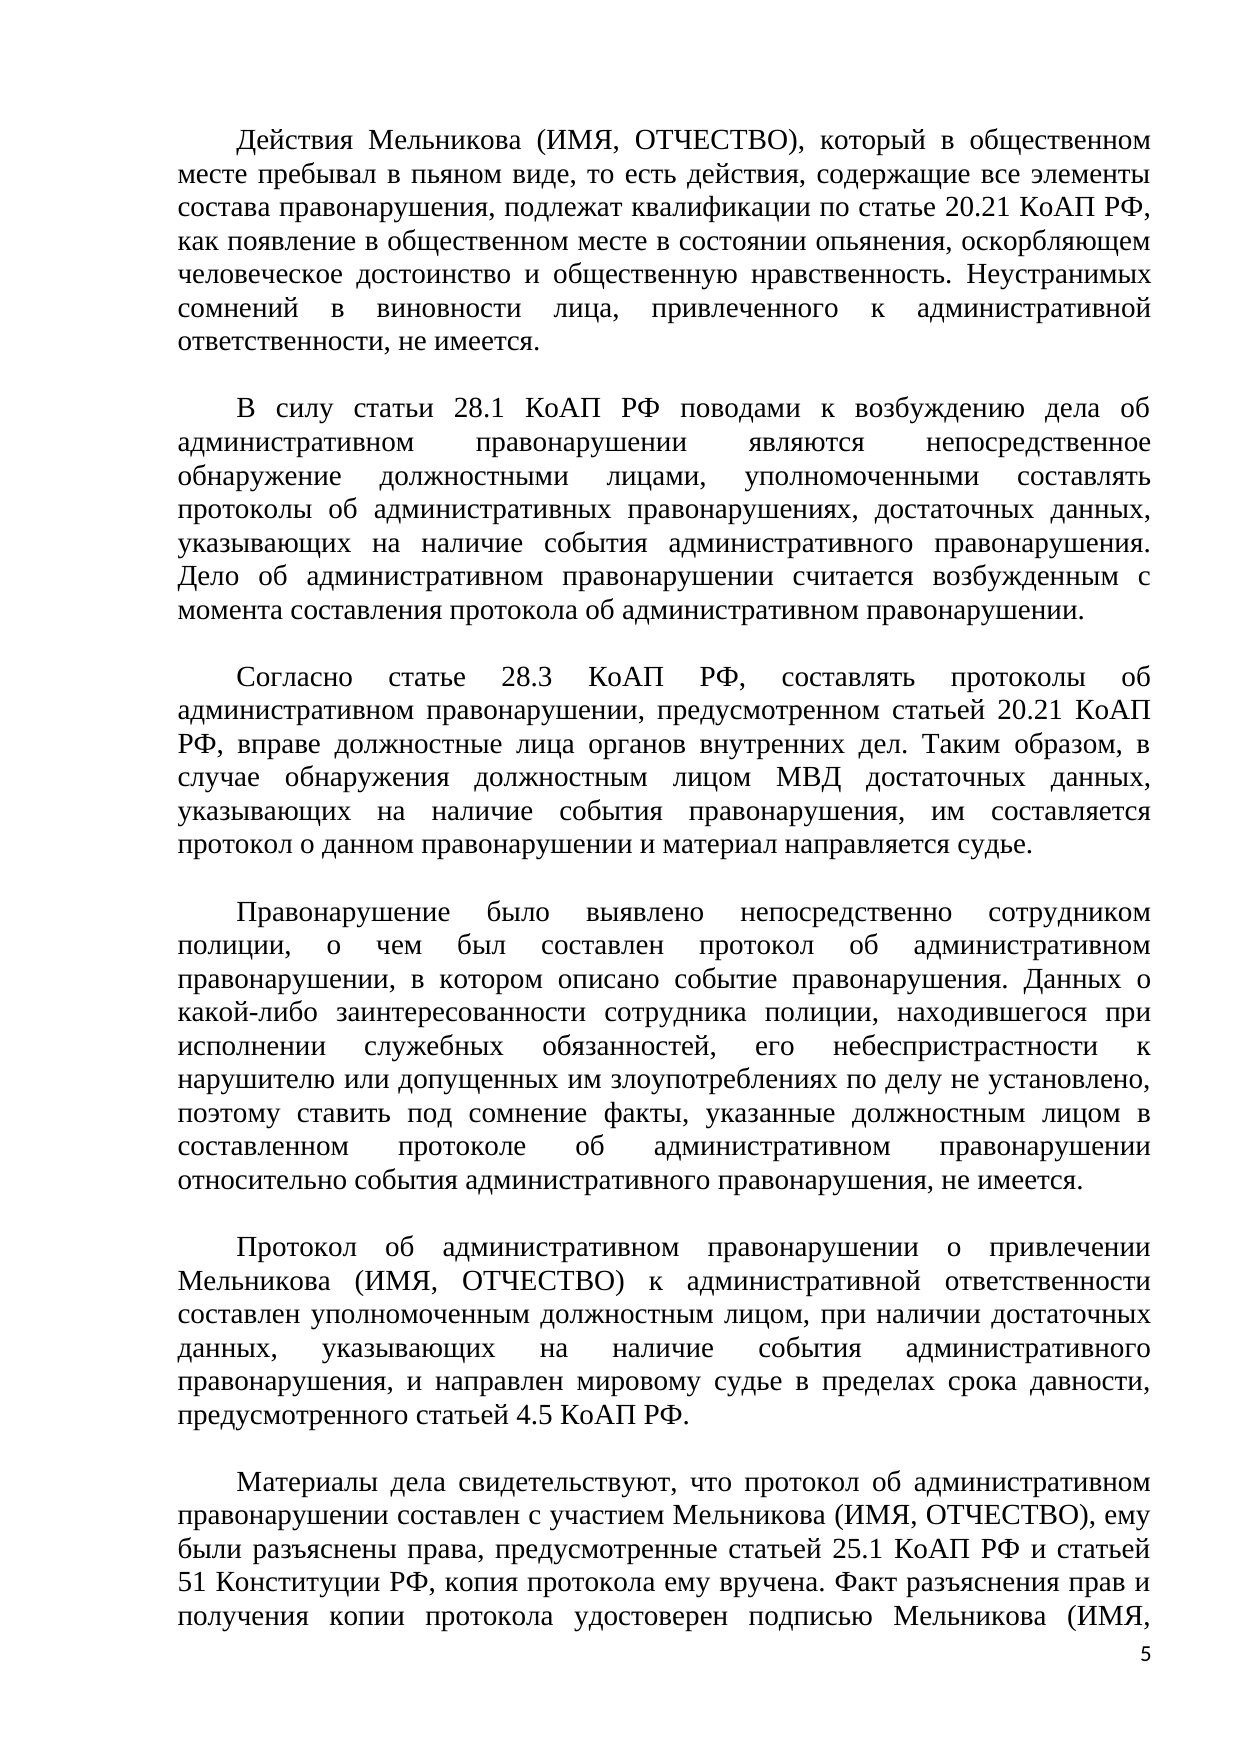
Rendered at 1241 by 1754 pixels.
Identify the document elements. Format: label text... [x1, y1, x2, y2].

text Правонарушение было выявлено непосредственно сотрудником полиции, о чем был составлен протокол об административном правонарушении, в котором описано событие правонарушения. Данных о какой-либо заинтересованности сотрудника полиции, находившегося при исполнении служебных обязанностей, его небеспристрастности к нарушителю или допущенных им злоупотреблениях по делу не установлено, поэтому ставить под сомнение факты, указанные должностным лицом в составленном протоколе об административном правонарушении относительно события административного правонарушения, не имеется. [177, 894, 1152, 1196]
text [177, 1464, 1152, 1632]
text Действия Мельникова (ИМЯ, ОТЧЕСТВО), который в общественном месте пребывал в пьяном виде, то есть действия, содержащие все элементы состава правонарушения, подлежат квалификации по статье 20.21 КоАП РФ, как появление в общественном месте в состоянии опьянения, оскорбляющем человеческое достоинство и общественную нравственность. Неустранимых сомнений в виновности лица, привлеченного к административной ответственности, не имеется. [177, 122, 1152, 357]
text Протокол об административном правонарушении о привлечении Мельникова (ИМЯ, ОТЧЕСТВО) к административной ответственности составлен уполномоченным должностным лицом, при наличии достаточных данных, указывающих на наличие события административного правонарушения, и направлен мировому судье в пределах срока давности, предусмотренного статьей 4.5 КоАП РФ. [177, 1229, 1152, 1430]
text Согласно статье 28.3 КоАП РФ, составлять протоколы об административном правонарушении, предусмотренном статьей 20.21 КоАП РФ, вправе должностные лица органов внутренних дел. Таким образом, в случае обнаружения должностным лицом МВД достаточных данных, указывающих на наличие события правонарушения, им составляется протокол о данном правонарушении и материал направляется судье. [177, 659, 1152, 860]
text В силу статьи 28.1 КоАП РФ поводами к возбуждению дела об административном правонарушении являются непосредственное обнаружение должностными лицами, уполномоченными составлять протоколы об административных правонарушениях, достаточных данных, указывающих на наличие события административного правонарушения. Дело об административном правонарушении считается возбужденным с момента составления протокола об административном правонарушении. [177, 391, 1152, 625]
